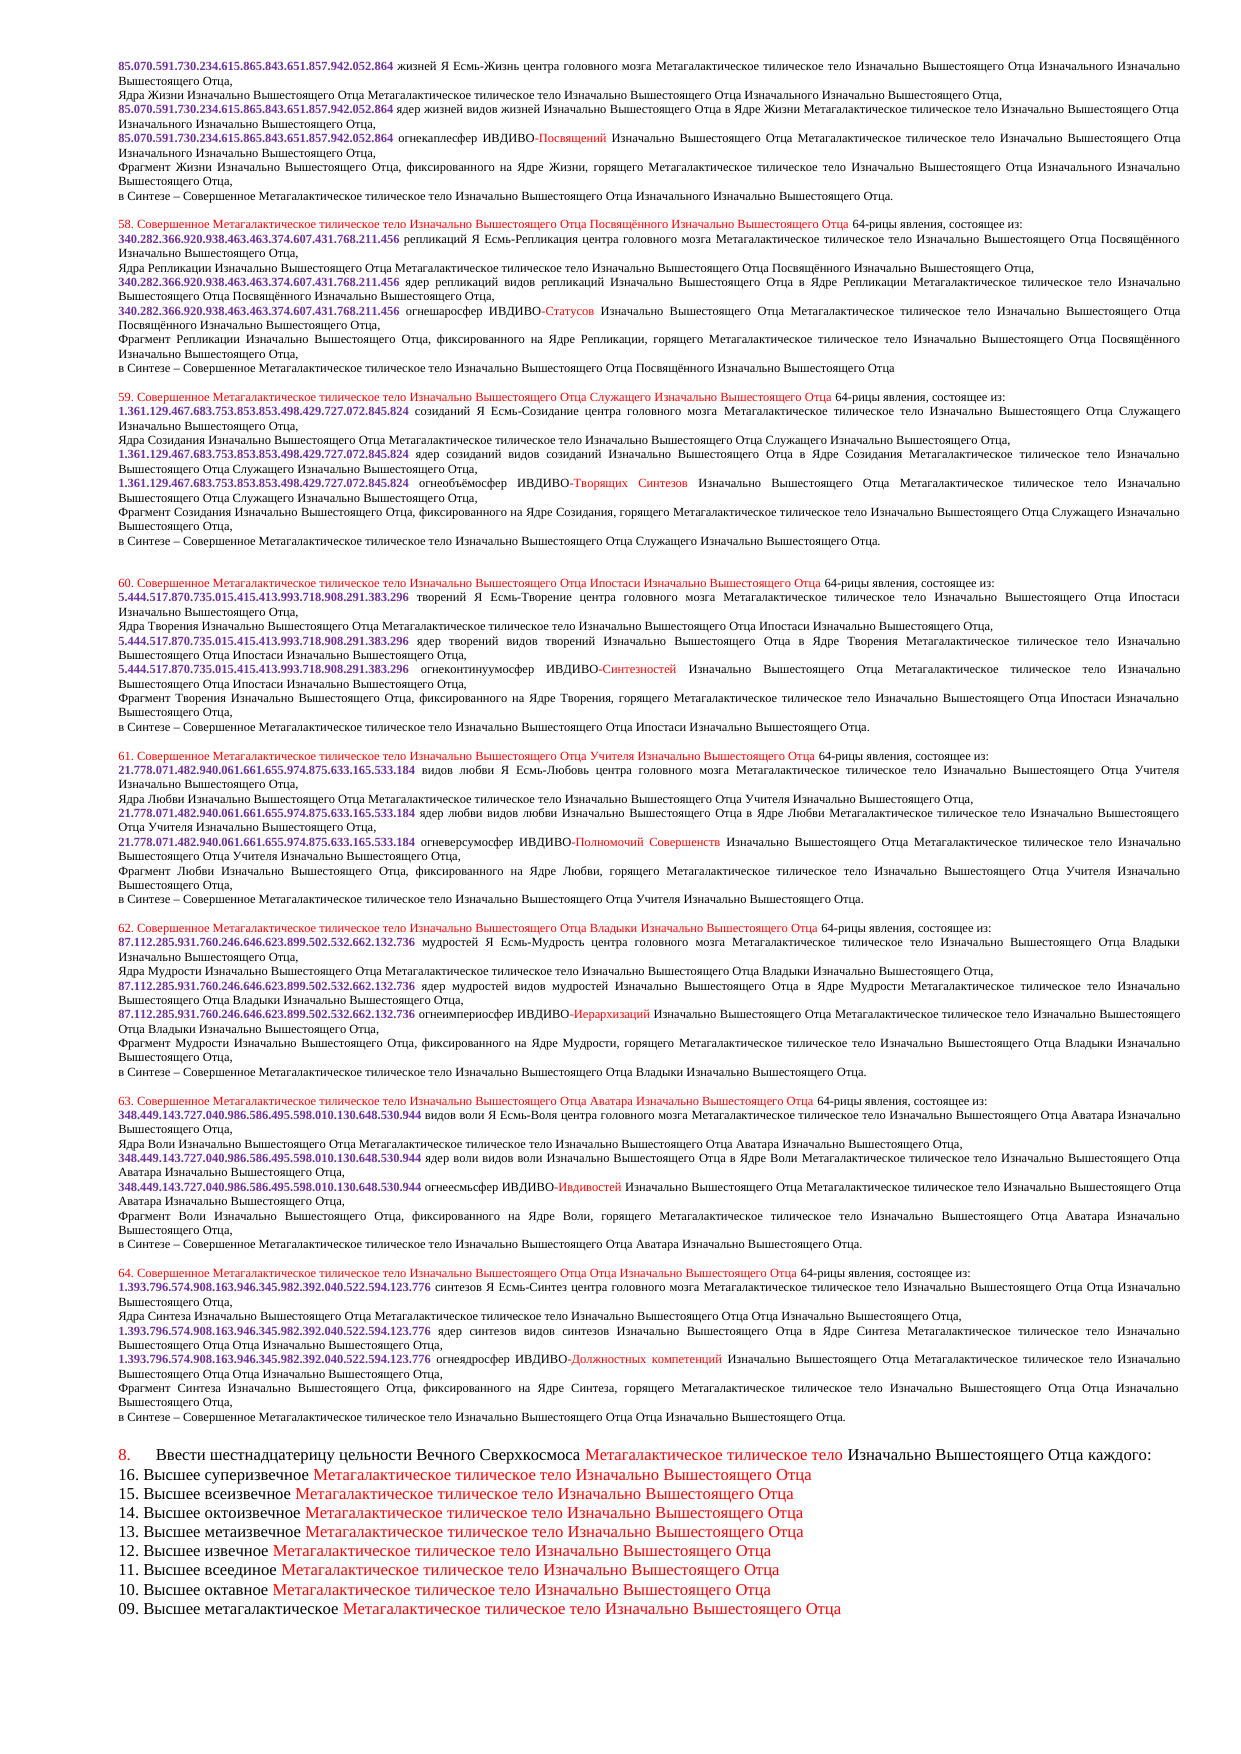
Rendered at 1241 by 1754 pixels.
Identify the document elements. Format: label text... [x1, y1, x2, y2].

list Ввести шестнадцатерицу цельности Вечного Сверхкосмоса Метагалактическое тилическое тело Изначально Вышестоящего Отца каждого: [118, 1445, 1181, 1464]
text 64. Совершенное Метагалактическое тилическое тело Изначально Вышестоящего Отца Отца Изначально Вышестоящего Отца 64-рицы явления, состоящее из: [118, 1266, 1181, 1280]
text Ядра Жизни Изначально Вышестоящего Отца Метагалактическое тилическое тело Изначально Вышестоящего Отца Изначального Изначально Вышестоящего Отца, [118, 88, 1181, 102]
text в Синтезе – Совершенное Метагалактическое тилическое тело Изначально Вышестоящего Отца Аватара Изначально Вышестоящего Отца. [118, 1237, 1181, 1251]
text 63. Совершенное Метагалактическое тилическое тело Изначально Вышестоящего Отца Аватара Изначально Вышестоящего Отца 64-рицы явления, состоящее из: [118, 1093, 1181, 1108]
text в Синтезе – Совершенное Метагалактическое тилическое тело Изначально Вышестоящего Отца Отца Изначально Вышестоящего Отца. [118, 1409, 1181, 1424]
text 21.778.071.482.940.061.661.655.974.875.633.165.533.184 видов любви Я Есмь-Любовь центра головного мозга Метагалактическое тилическое тело Изначально Вышестоящего Отца Учителя Изначально Вышестоящего Отца, [118, 763, 1181, 791]
text 1.361.129.467.683.753.853.853.498.429.727.072.845.824 созиданий Я Есмь-Созидание центра головного мозга Метагалактическое тилическое тело Изначально Вышестоящего Отца Служащего Изначально Вышестоящего Отца, [118, 404, 1181, 433]
text в Синтезе – Совершенное Метагалактическое тилическое тело Изначально Вышестоящего Отца Владыки Изначально Вышестоящего Отца. [118, 1064, 1181, 1079]
text 15. Высшее всеизвечное Метагалактическое тилическое тело Изначально Вышестоящего Отца [118, 1483, 1181, 1503]
text Фрагмент Воли Изначально Вышестоящего Отца, фиксированного на Ядре Воли, горящего Метагалактическое тилическое тело Изначально Вышестоящего Отца Аватара Изначально Вышестоящего Отца, [118, 1208, 1181, 1237]
text в Синтезе – Совершенное Метагалактическое тилическое тело Изначально Вышестоящего Отца Изначального Изначально Вышестоящего Отца. [118, 188, 1181, 203]
text Фрагмент Созидания Изначально Вышестоящего Отца, фиксированного на Ядре Созидания, горящего Метагалактическое тилическое тело Изначально Вышестоящего Отца Служащего Изначально Вышестоящего Отца, [118, 505, 1181, 533]
text в Синтезе – Совершенное Метагалактическое тилическое тело Изначально Вышестоящего Отца Служащего Изначально Вышестоящего Отца. [118, 533, 1181, 548]
text Фрагмент Репликации Изначально Вышестоящего Отца, фиксированного на Ядре Репликации, горящего Метагалактическое тилическое тело Изначально Вышестоящего Отца Посвящённого Изначально Вышестоящего Отца, [118, 332, 1181, 361]
text 1.393.796.574.908.163.946.345.982.392.040.522.594.123.776 ядер синтезов видов синтезов Изначально Вышестоящего Отца в Ядре Синтеза Метагалактическое тилическое тело Изначально Вышестоящего Отца Отца Изначально Вышестоящего Отца, [118, 1323, 1181, 1352]
text 348.449.143.727.040.986.586.495.598.010.130.648.530.944 огнеесмьсфер ИВДИВО-Ивдивостей Изначально Вышестоящего Отца Метагалактическое тилическое тело Изначально Вышестоящего Отца Аватара Изначально Вышестоящего Отца, [118, 1179, 1181, 1208]
text Ядра Созидания Изначально Вышестоящего Отца Метагалактическое тилическое тело Изначально Вышестоящего Отца Служащего Изначально Вышестоящего Отца, [118, 433, 1181, 447]
text в Синтезе – Совершенное Метагалактическое тилическое тело Изначально Вышестоящего Отца Ипостаси Изначально Вышестоящего Отца. [118, 719, 1181, 734]
text 1.393.796.574.908.163.946.345.982.392.040.522.594.123.776 синтезов Я Есмь-Синтез центра головного мозга Метагалактическое тилическое тело Изначально Вышестоящего Отца Отца Изначально Вышестоящего Отца, [118, 1280, 1181, 1309]
text 12. Высшее извечное Метагалактическое тилическое тело Изначально Вышестоящего Отца [118, 1541, 1181, 1560]
text Фрагмент Синтеза Изначально Вышестоящего Отца, фиксированного на Ядре Синтеза, горящего Метагалактическое тилическое тело Изначально Вышестоящего Отца Отца Изначально Вышестоящего Отца, [118, 1381, 1181, 1409]
text 348.449.143.727.040.986.586.495.598.010.130.648.530.944 ядер воли видов воли Изначально Вышестоящего Отца в Ядре Воли Метагалактическое тилическое тело Изначально Вышестоящего Отца Аватара Изначально Вышестоящего Отца, [118, 1151, 1181, 1179]
text Ядра Любви Изначально Вышестоящего Отца Метагалактическое тилическое тело Изначально Вышестоящего Отца Учителя Изначально Вышестоящего Отца, [118, 791, 1181, 806]
text 11. Высшее всеединое Метагалактическое тилическое тело Изначально Вышестоящего Отца [118, 1560, 1181, 1579]
text Ядра Воли Изначально Вышестоящего Отца Метагалактическое тилическое тело Изначально Вышестоящего Отца Аватара Изначально Вышестоящего Отца, [118, 1136, 1181, 1151]
text 58. Совершенное Метагалактическое тилическое тело Изначально Вышестоящего Отца Посвящённого Изначально Вышестоящего Отца 64-рицы явления, состоящее из: [118, 217, 1181, 232]
text 09. Высшее метагалактическое Метагалактическое тилическое тело Изначально Вышестоящего Отца [118, 1598, 1181, 1618]
text 5.444.517.870.735.015.415.413.993.718.908.291.383.296 творений Я Есмь-Творение центра головного мозга Метагалактическое тилическое тело Изначально Вышестоящего Отца Ипостаси Изначально Вышестоящего Отца, [118, 590, 1181, 619]
text 340.282.366.920.938.463.463.374.607.431.768.211.456 огнешаросфер ИВДИВО-Статусов Изначально Вышестоящего Отца Метагалактическое тилическое тело Изначально Вышестоящего Отца Посвящённого Изначально Вышестоящего Отца, [118, 303, 1181, 332]
text Фрагмент Мудрости Изначально Вышестоящего Отца, фиксированного на Ядре Мудрости, горящего Метагалактическое тилическое тело Изначально Вышестоящего Отца Владыки Изначально Вышестоящего Отца, [118, 1036, 1181, 1064]
text 87.112.285.931.760.246.646.623.899.502.532.662.132.736 огнеимпериосфер ИВДИВО-Иерархизаций Изначально Вышестоящего Отца Метагалактическое тилическое тело Изначально Вышестоящего Отца Владыки Изначально Вышестоящего Отца, [118, 1007, 1181, 1036]
text 13. Высшее метаизвечное Метагалактическое тилическое тело Изначально Вышестоящего Отца [118, 1522, 1181, 1541]
text 85.070.591.730.234.615.865.843.651.857.942.052.864 ядер жизней видов жизней Изначально Вышестоящего Отца в Ядре Жизни Метагалактическое тилическое тело Изначально Вышестоящего Отца Изначального Изначально Вышестоящего Отца, [118, 102, 1181, 131]
text 340.282.366.920.938.463.463.374.607.431.768.211.456 репликаций Я Есмь-Репликация центра головного мозга Метагалактическое тилическое тело Изначально Вышестоящего Отца Посвящённого Изначально Вышестоящего Отца, [118, 232, 1181, 260]
text 62. Совершенное Метагалактическое тилическое тело Изначально Вышестоящего Отца Владыки Изначально Вышестоящего Отца 64-рицы явления, состоящее из: [118, 921, 1181, 935]
text Ядра Репликации Изначально Вышестоящего Отца Метагалактическое тилическое тело Изначально Вышестоящего Отца Посвящённого Изначально Вышестоящего Отца, [118, 260, 1181, 275]
text 61. Совершенное Метагалактическое тилическое тело Изначально Вышестоящего Отца Учителя Изначально Вышестоящего Отца 64-рицы явления, состоящее из: [118, 748, 1181, 763]
text 348.449.143.727.040.986.586.495.598.010.130.648.530.944 видов воли Я Есмь-Воля центра головного мозга Метагалактическое тилическое тело Изначально Вышестоящего Отца Аватара Изначально Вышестоящего Отца, [118, 1108, 1181, 1136]
text 1.361.129.467.683.753.853.853.498.429.727.072.845.824 огнеобъёмосфер ИВДИВО-Творящих Синтезов Изначально Вышестоящего Отца Метагалактическое тилическое тело Изначально Вышестоящего Отца Служащего Изначально Вышестоящего Отца, [118, 476, 1181, 505]
text в Синтезе – Совершенное Метагалактическое тилическое тело Изначально Вышестоящего Отца Посвящённого Изначально Вышестоящего Отца [118, 361, 1181, 375]
text 1.393.796.574.908.163.946.345.982.392.040.522.594.123.776 огнеядросфер ИВДИВО-Должностных компетенций Изначально Вышестоящего Отца Метагалактическое тилическое тело Изначально Вышестоящего Отца Отца Изначально Вышестоящего Отца, [118, 1352, 1181, 1381]
text 16. Высшее суперизвечное Метагалактическое тилическое тело Изначально Вышестоящего Отца [118, 1464, 1181, 1483]
text в Синтезе – Совершенное Метагалактическое тилическое тело Изначально Вышестоящего Отца Учителя Изначально Вышестоящего Отца. [118, 892, 1181, 906]
text 87.112.285.931.760.246.646.623.899.502.532.662.132.736 мудростей Я Есмь-Мудрость центра головного мозга Метагалактическое тилическое тело Изначально Вышестоящего Отца Владыки Изначально Вышестоящего Отца, [118, 935, 1181, 964]
text Ядра Творения Изначально Вышестоящего Отца Метагалактическое тилическое тело Изначально Вышестоящего Отца Ипостаси Изначально Вышестоящего Отца, [118, 619, 1181, 633]
text 60. Совершенное Метагалактическое тилическое тело Изначально Вышестоящего Отца Ипостаси Изначально Вышестоящего Отца 64-рицы явления, состоящее из: [118, 576, 1181, 590]
text Ядра Синтеза Изначально Вышестоящего Отца Метагалактическое тилическое тело Изначально Вышестоящего Отца Отца Изначально Вышестоящего Отца, [118, 1309, 1181, 1323]
text Ядра Мудрости Изначально Вышестоящего Отца Метагалактическое тилическое тело Изначально Вышестоящего Отца Владыки Изначально Вышестоящего Отца, [118, 964, 1181, 978]
text 1.361.129.467.683.753.853.853.498.429.727.072.845.824 ядер созиданий видов созиданий Изначально Вышестоящего Отца в Ядре Созидания Метагалактическое тилическое тело Изначально Вышестоящего Отца Служащего Изначально Вышестоящего Отца, [118, 447, 1181, 476]
text 85.070.591.730.234.615.865.843.651.857.942.052.864 огнекаплесфер ИВДИВО-Посвящений Изначально Вышестоящего Отца Метагалактическое тилическое тело Изначально Вышестоящего Отца Изначального Изначально Вышестоящего Отца, [118, 131, 1181, 160]
text Фрагмент Творения Изначально Вышестоящего Отца, фиксированного на Ядре Творения, горящего Метагалактическое тилическое тело Изначально Вышестоящего Отца Ипостаси Изначально Вышестоящего Отца, [118, 691, 1181, 719]
text 14. Высшее октоизвечное Метагалактическое тилическое тело Изначально Вышестоящего Отца [118, 1503, 1181, 1522]
text 21.778.071.482.940.061.661.655.974.875.633.165.533.184 огневерсумосфер ИВДИВО-Полномочий Совершенств Изначально Вышестоящего Отца Метагалактическое тилическое тело Изначально Вышестоящего Отца Учителя Изначально Вышестоящего Отца, [118, 834, 1181, 863]
text 59. Совершенное Метагалактическое тилическое тело Изначально Вышестоящего Отца Служащего Изначально Вышестоящего Отца 64-рицы явления, состоящее из: [118, 390, 1181, 404]
text Фрагмент Любви Изначально Вышестоящего Отца, фиксированного на Ядре Любви, горящего Метагалактическое тилическое тело Изначально Вышестоящего Отца Учителя Изначально Вышестоящего Отца, [118, 863, 1181, 892]
text 5.444.517.870.735.015.415.413.993.718.908.291.383.296 огнеконтинуумосфер ИВДИВО-Синтезностей Изначально Вышестоящего Отца Метагалактическое тилическое тело Изначально Вышестоящего Отца Ипостаси Изначально Вышестоящего Отца, [118, 662, 1181, 691]
text 5.444.517.870.735.015.415.413.993.718.908.291.383.296 ядер творений видов творений Изначально Вышестоящего Отца в Ядре Творения Метагалактическое тилическое тело Изначально Вышестоящего Отца Ипостаси Изначально Вышестоящего Отца, [118, 633, 1181, 662]
text Фрагмент Жизни Изначально Вышестоящего Отца, фиксированного на Ядре Жизни, горящего Метагалактическое тилическое тело Изначально Вышестоящего Отца Изначального Изначально Вышестоящего Отца, [118, 160, 1181, 188]
text 340.282.366.920.938.463.463.374.607.431.768.211.456 ядер репликаций видов репликаций Изначально Вышестоящего Отца в Ядре Репликации Метагалактическое тилическое тело Изначально Вышестоящего Отца Посвящённого Изначально Вышестоящего Отца, [118, 275, 1181, 303]
text 21.778.071.482.940.061.661.655.974.875.633.165.533.184 ядер любви видов любви Изначально Вышестоящего Отца в Ядре Любви Метагалактическое тилическое тело Изначально Вышестоящего Отца Учителя Изначально Вышестоящего Отца, [118, 806, 1181, 834]
text 10. Высшее октавное Метагалактическое тилическое тело Изначально Вышестоящего Отца [118, 1579, 1181, 1598]
text 87.112.285.931.760.246.646.623.899.502.532.662.132.736 ядер мудростей видов мудростей Изначально Вышестоящего Отца в Ядре Мудрости Метагалактическое тилическое тело Изначально Вышестоящего Отца Владыки Изначально Вышестоящего Отца, [118, 978, 1181, 1007]
text 85.070.591.730.234.615.865.843.651.857.942.052.864 жизней Я Есмь-Жизнь центра головного мозга Метагалактическое тилическое тело Изначально Вышестоящего Отца Изначального Изначально Вышестоящего Отца, [118, 59, 1181, 88]
